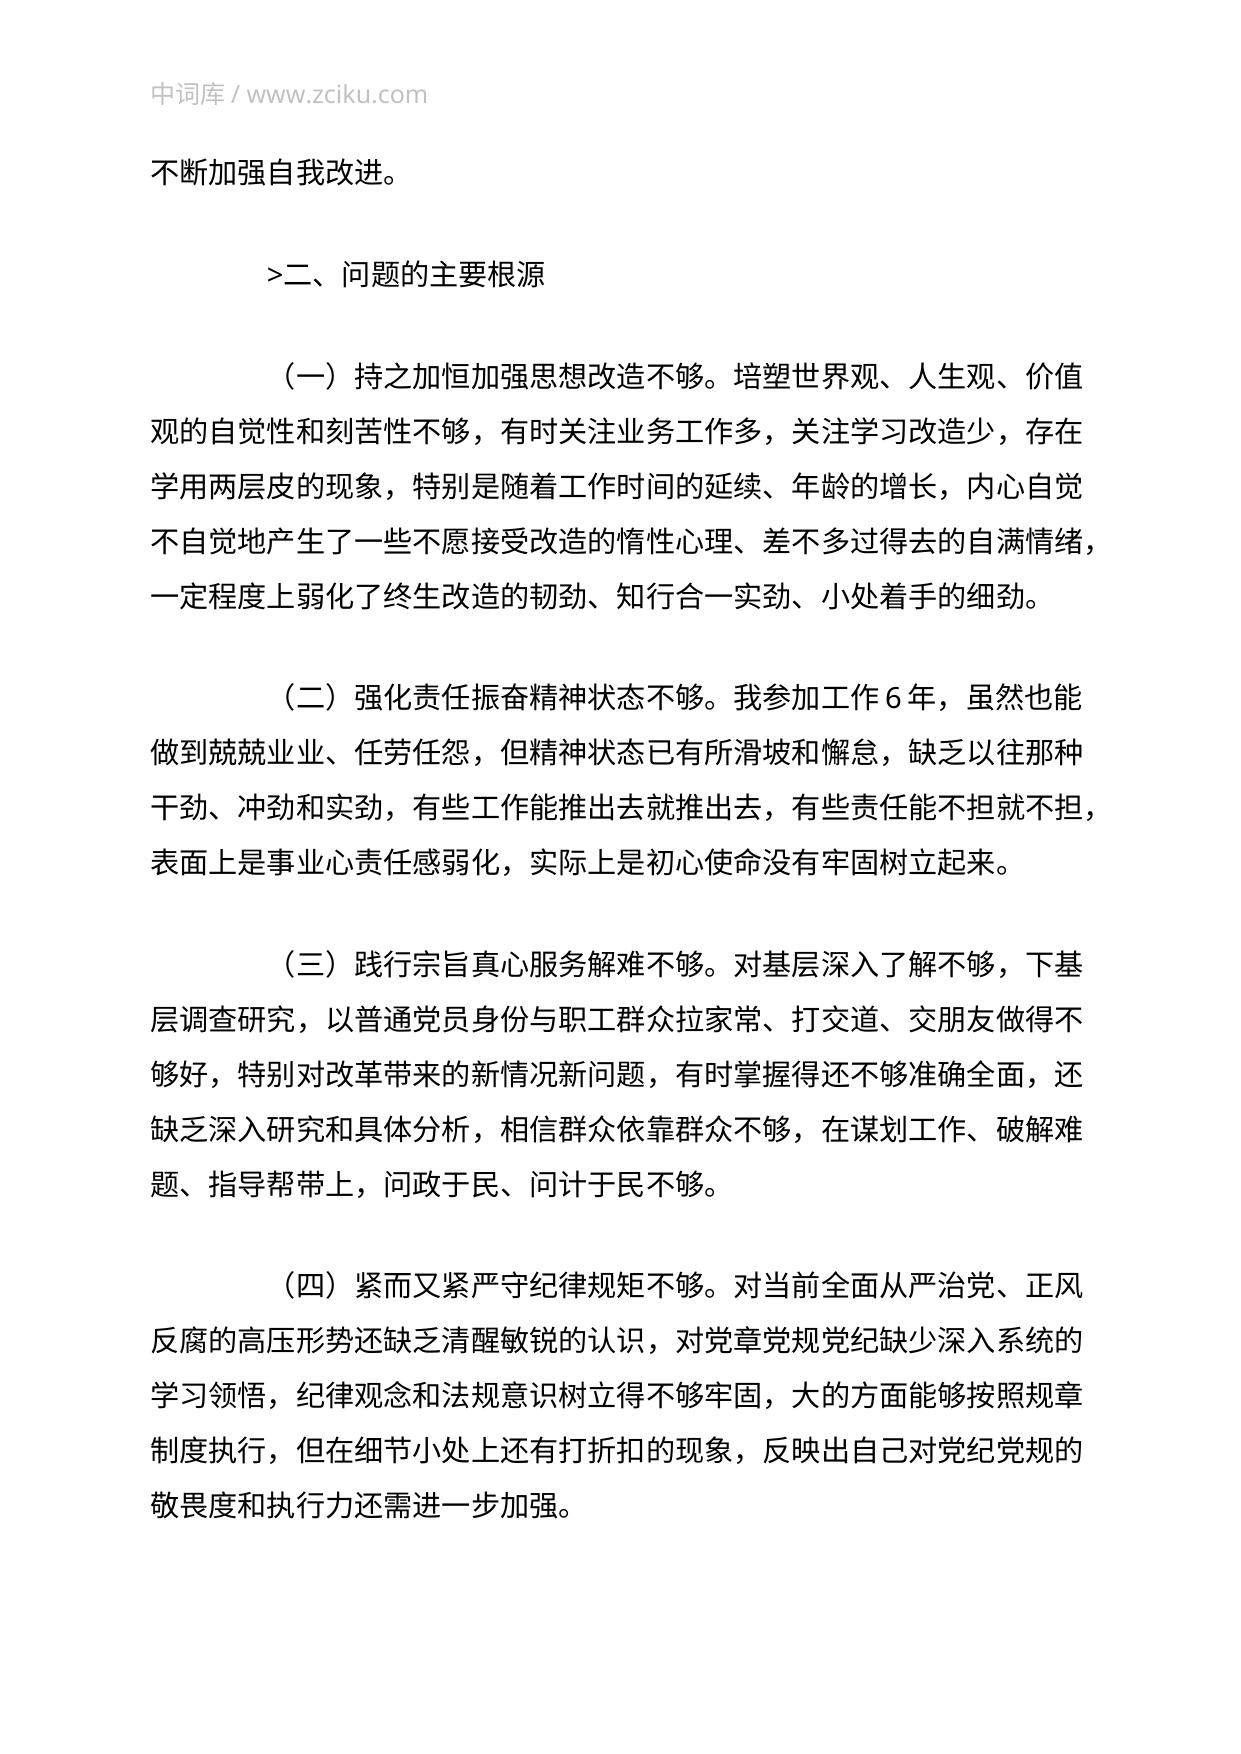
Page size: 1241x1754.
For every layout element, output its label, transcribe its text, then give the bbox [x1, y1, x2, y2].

text >二、问题的主要根源 [150, 252, 1090, 294]
text （三）践行宗旨真心服务解难不够。对基层深入了解不够，下基层调查研究，以普通党员身份与职工群众拉家常、打交道、交朋友做得不够好，特别对改革带来的新情况新问题，有时掌握得还不够准确全面，还缺乏深入研究和具体分析，相信群众依靠群众不够，在谋划工作、破解难题、指导帮带上，问政于民、问计于民不够。 [150, 942, 1090, 1203]
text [150, 150, 1090, 192]
text （四）紧而又紧严守纪律规矩不够。对当前全面从严治党、正风反腐的高压形势还缺乏清醒敏锐的认识，对党章党规党纪缺少深入系统的学习领悟，纪律观念和法规意识树立得不够牢固，大的方面能够按照规章制度执行，但在细节小处上还有打折扣的现象，反映出自己对党纪党规的敬畏度和执行力还需进一步加强。 [150, 1263, 1090, 1525]
text （一）持之加恒加强思想改造不够。培塑世界观、人生观、价值观的自觉性和刻苦性不够，有时关注业务工作多，关注学习改造少，存在学用两层皮的现象，特别是随着工作时间的延续、年龄的增长，内心自觉不自觉地产生了一些不愿接受改造的惰性心理、差不多过得去的自满情绪，一定程度上弱化了终生改造的韧劲、知行合一实劲、小处着手的细劲。 [150, 354, 1090, 616]
text （二）强化责任振奋精神状态不够。我参加工作6年，虽然也能做到兢兢业业、任劳任怨，但精神状态已有所滑坡和懈怠，缺乏以往那种干劲、冲劲和实劲，有些工作能推出去就推出去，有些责任能不担就不担，表面上是事业心责任感弱化，实际上是初心使命没有牢固树立起来。 [150, 675, 1090, 882]
